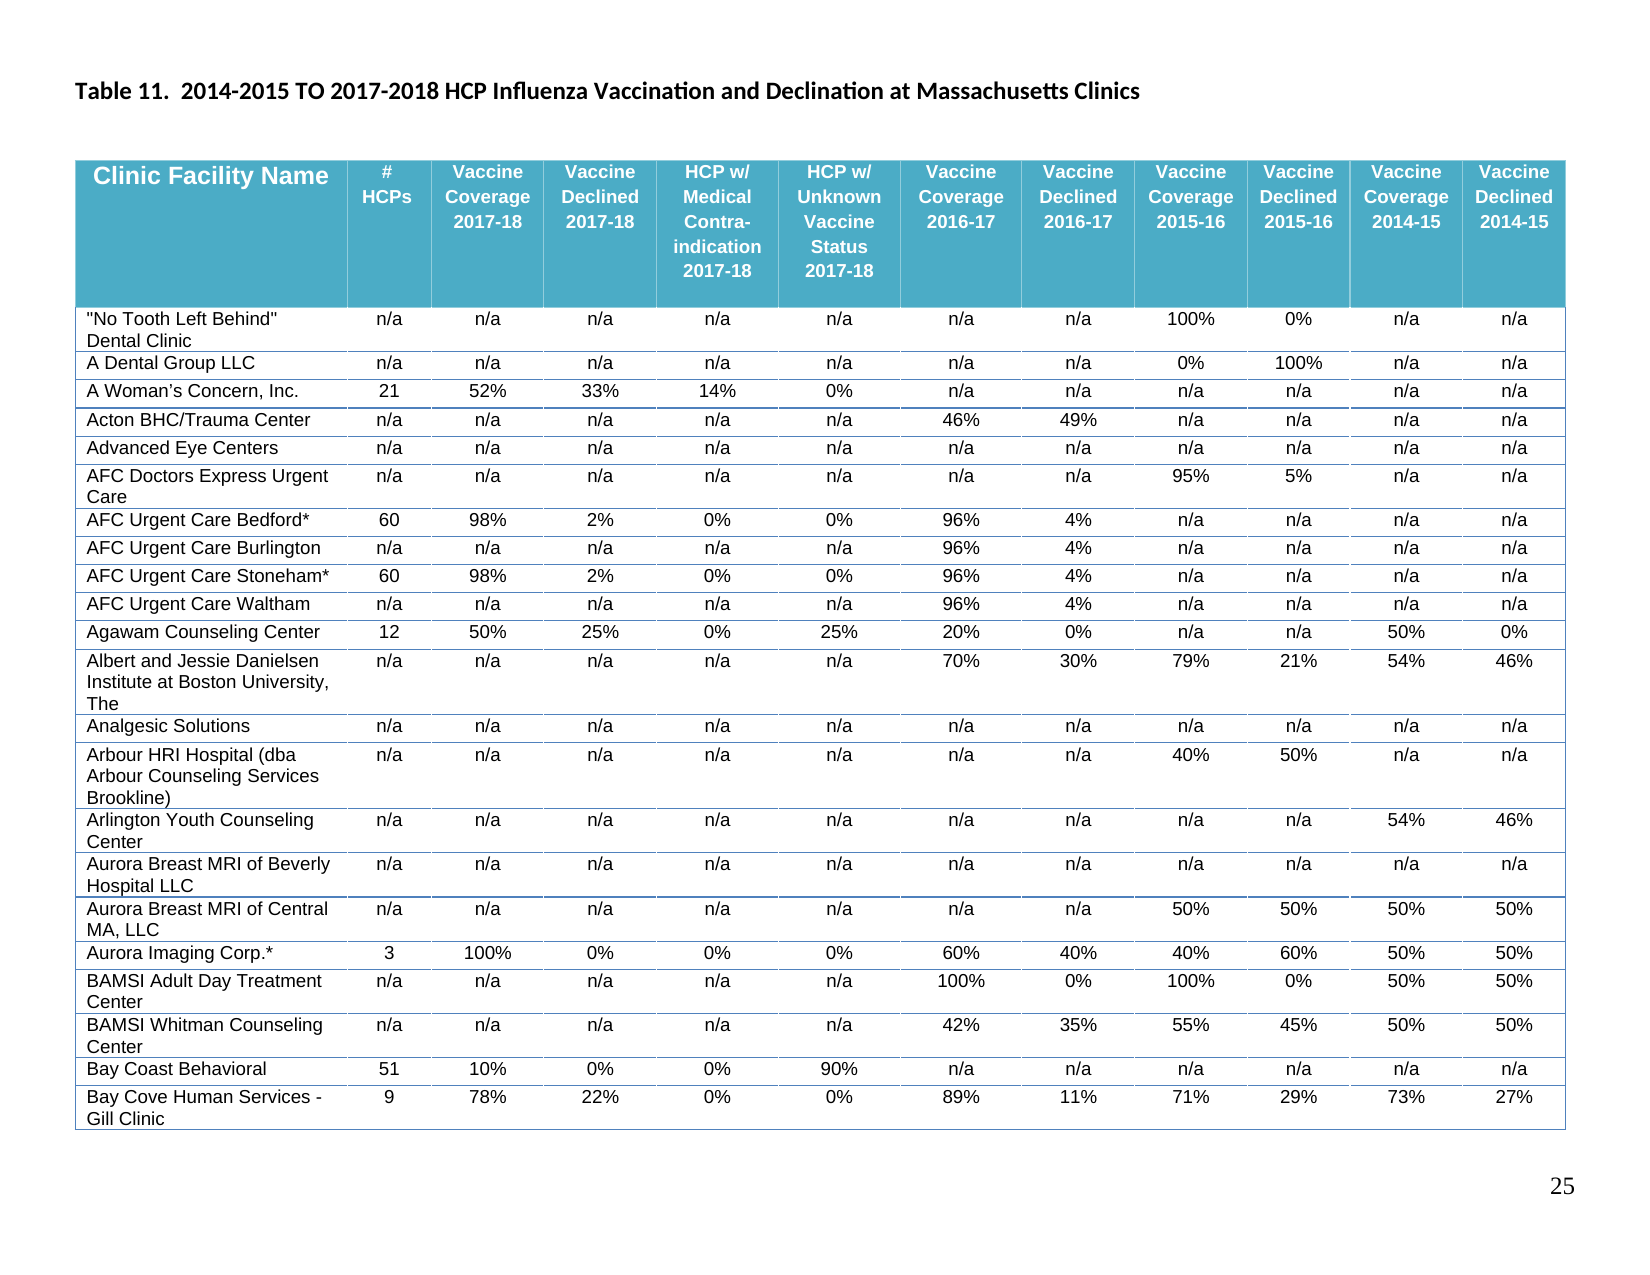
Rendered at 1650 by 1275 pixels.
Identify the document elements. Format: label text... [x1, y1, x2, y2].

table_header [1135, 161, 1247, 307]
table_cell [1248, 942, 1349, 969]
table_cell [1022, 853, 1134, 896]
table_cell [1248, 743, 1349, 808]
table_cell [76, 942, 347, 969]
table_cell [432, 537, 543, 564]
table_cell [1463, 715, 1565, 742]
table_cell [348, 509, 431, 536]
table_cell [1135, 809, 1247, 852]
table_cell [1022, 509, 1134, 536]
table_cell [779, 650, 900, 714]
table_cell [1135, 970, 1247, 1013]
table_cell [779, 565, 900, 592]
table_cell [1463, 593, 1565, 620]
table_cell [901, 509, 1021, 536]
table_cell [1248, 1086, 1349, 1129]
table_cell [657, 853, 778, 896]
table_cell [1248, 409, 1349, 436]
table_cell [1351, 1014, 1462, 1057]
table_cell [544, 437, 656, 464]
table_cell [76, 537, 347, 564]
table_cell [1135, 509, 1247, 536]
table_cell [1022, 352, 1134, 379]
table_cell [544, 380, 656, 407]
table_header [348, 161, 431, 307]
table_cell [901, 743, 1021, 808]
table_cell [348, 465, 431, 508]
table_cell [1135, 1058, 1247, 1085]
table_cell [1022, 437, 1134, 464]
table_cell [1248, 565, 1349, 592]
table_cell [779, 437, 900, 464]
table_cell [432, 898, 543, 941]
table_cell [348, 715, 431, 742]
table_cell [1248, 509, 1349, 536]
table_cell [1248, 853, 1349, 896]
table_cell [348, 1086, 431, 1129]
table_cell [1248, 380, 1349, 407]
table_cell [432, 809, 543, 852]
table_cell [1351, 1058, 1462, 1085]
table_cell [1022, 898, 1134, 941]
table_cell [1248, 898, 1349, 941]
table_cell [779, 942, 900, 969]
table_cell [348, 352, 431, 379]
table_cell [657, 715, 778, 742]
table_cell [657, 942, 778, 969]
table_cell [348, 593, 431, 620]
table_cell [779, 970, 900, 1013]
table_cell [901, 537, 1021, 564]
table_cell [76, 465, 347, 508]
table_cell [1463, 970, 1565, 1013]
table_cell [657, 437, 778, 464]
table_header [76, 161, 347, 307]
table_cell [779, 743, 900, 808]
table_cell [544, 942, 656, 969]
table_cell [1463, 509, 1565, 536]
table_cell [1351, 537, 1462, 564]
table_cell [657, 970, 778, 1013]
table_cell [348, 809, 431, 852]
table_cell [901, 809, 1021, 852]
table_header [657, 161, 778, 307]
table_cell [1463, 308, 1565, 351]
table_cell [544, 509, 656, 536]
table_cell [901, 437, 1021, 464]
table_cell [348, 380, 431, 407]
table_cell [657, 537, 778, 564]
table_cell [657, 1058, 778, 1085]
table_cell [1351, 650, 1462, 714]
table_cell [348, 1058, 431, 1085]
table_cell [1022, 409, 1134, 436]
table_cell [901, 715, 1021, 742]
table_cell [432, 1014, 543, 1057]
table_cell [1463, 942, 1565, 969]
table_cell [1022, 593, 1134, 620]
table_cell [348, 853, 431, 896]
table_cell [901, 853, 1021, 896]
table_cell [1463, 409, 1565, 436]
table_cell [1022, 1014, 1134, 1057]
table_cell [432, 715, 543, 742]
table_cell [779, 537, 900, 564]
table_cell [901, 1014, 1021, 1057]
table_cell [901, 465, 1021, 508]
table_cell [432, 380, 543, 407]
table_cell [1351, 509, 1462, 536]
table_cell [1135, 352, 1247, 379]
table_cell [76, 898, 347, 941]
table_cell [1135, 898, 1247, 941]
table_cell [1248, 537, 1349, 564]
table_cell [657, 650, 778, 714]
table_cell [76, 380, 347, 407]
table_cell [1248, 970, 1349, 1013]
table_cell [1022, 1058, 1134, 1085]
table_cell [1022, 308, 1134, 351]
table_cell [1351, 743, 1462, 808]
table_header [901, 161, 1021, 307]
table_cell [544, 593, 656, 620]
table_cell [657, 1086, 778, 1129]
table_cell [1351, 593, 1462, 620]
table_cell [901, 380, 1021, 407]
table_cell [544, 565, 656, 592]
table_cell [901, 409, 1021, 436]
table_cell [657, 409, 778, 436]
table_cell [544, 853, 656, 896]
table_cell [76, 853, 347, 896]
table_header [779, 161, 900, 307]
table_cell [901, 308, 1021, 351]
text Table 11. 2014-2015 TO 2017-2018 HCP Influenza Vaccination and Declination at Massachusetts Clinics [75, 75, 1575, 106]
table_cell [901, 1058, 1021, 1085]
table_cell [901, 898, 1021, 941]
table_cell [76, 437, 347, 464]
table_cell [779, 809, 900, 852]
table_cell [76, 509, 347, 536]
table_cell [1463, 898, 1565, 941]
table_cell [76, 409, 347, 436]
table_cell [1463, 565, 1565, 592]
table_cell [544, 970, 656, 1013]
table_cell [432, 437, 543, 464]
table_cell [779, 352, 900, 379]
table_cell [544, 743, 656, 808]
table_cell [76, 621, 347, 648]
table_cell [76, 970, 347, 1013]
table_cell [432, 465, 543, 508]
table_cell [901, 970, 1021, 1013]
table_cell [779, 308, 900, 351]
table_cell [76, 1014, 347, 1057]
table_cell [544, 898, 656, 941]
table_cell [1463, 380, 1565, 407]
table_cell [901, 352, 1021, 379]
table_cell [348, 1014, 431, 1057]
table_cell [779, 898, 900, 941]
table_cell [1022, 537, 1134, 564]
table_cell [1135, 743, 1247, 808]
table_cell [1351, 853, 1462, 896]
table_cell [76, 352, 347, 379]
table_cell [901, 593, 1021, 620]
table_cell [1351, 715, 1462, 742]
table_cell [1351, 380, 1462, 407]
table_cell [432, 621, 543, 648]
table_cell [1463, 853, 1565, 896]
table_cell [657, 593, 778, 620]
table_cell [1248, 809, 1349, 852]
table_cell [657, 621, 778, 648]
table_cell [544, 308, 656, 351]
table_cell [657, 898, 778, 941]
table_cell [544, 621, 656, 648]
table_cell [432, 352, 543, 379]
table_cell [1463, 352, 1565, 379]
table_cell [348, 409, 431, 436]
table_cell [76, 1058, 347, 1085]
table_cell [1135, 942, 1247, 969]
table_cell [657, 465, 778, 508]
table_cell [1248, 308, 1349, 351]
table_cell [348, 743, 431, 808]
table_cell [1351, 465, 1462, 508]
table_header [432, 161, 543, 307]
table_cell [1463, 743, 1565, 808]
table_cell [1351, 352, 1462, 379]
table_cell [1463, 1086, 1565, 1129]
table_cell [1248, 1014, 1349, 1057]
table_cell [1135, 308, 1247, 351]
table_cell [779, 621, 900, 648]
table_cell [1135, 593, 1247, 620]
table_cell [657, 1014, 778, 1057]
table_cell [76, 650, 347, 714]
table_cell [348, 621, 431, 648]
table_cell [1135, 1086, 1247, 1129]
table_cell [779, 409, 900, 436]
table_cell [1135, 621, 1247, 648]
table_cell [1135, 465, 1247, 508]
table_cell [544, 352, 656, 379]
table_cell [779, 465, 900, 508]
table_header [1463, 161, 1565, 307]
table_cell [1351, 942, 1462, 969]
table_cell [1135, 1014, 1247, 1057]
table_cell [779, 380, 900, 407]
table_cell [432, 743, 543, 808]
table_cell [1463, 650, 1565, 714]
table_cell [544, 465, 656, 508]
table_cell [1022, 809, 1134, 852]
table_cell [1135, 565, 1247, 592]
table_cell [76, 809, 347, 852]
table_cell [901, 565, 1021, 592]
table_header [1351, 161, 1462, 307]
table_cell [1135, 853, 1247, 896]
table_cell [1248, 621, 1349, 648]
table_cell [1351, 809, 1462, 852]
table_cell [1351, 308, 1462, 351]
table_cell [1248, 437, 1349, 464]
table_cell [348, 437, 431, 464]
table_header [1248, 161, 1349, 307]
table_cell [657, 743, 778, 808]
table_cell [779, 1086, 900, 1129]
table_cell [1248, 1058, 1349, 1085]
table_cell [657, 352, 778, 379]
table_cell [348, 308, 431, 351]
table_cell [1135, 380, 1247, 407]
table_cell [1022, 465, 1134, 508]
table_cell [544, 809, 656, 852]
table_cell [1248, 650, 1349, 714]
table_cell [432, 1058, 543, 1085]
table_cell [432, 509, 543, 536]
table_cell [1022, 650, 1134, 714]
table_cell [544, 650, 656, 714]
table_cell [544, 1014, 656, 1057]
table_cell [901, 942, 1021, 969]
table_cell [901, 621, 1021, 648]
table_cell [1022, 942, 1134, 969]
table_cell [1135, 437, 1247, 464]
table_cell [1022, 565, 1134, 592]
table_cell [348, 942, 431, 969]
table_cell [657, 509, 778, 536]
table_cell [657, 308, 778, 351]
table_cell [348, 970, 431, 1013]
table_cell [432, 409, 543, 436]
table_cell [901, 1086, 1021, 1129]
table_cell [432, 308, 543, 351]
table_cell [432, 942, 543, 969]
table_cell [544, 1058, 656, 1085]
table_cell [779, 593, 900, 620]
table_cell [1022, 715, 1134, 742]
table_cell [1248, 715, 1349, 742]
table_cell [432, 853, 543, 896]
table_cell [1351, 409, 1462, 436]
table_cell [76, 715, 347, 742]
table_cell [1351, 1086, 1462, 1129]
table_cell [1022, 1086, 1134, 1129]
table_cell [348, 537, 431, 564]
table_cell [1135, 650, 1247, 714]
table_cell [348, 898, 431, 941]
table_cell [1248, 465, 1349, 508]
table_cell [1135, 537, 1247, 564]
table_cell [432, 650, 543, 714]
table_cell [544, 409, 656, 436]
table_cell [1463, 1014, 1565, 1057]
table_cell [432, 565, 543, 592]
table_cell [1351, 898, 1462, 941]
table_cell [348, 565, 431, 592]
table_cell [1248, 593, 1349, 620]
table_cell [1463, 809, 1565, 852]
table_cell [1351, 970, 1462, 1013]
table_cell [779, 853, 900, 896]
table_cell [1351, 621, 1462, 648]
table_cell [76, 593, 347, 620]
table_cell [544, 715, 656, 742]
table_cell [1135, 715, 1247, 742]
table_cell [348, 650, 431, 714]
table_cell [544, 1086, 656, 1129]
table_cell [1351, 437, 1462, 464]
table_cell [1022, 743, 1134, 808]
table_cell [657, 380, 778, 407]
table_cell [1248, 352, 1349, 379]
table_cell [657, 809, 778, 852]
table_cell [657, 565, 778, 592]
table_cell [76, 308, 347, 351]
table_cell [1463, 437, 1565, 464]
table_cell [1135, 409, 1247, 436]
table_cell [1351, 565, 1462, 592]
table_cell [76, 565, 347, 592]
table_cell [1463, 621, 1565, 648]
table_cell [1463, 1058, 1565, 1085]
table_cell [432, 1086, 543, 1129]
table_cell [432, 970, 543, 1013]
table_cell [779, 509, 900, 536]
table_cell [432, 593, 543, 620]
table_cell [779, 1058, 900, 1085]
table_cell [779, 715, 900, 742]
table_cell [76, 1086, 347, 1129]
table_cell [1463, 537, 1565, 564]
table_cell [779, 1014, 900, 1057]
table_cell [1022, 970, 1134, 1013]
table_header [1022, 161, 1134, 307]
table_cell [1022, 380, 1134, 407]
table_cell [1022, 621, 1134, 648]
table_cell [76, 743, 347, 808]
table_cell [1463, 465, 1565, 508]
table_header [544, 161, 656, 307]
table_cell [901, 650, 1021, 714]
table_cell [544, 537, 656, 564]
